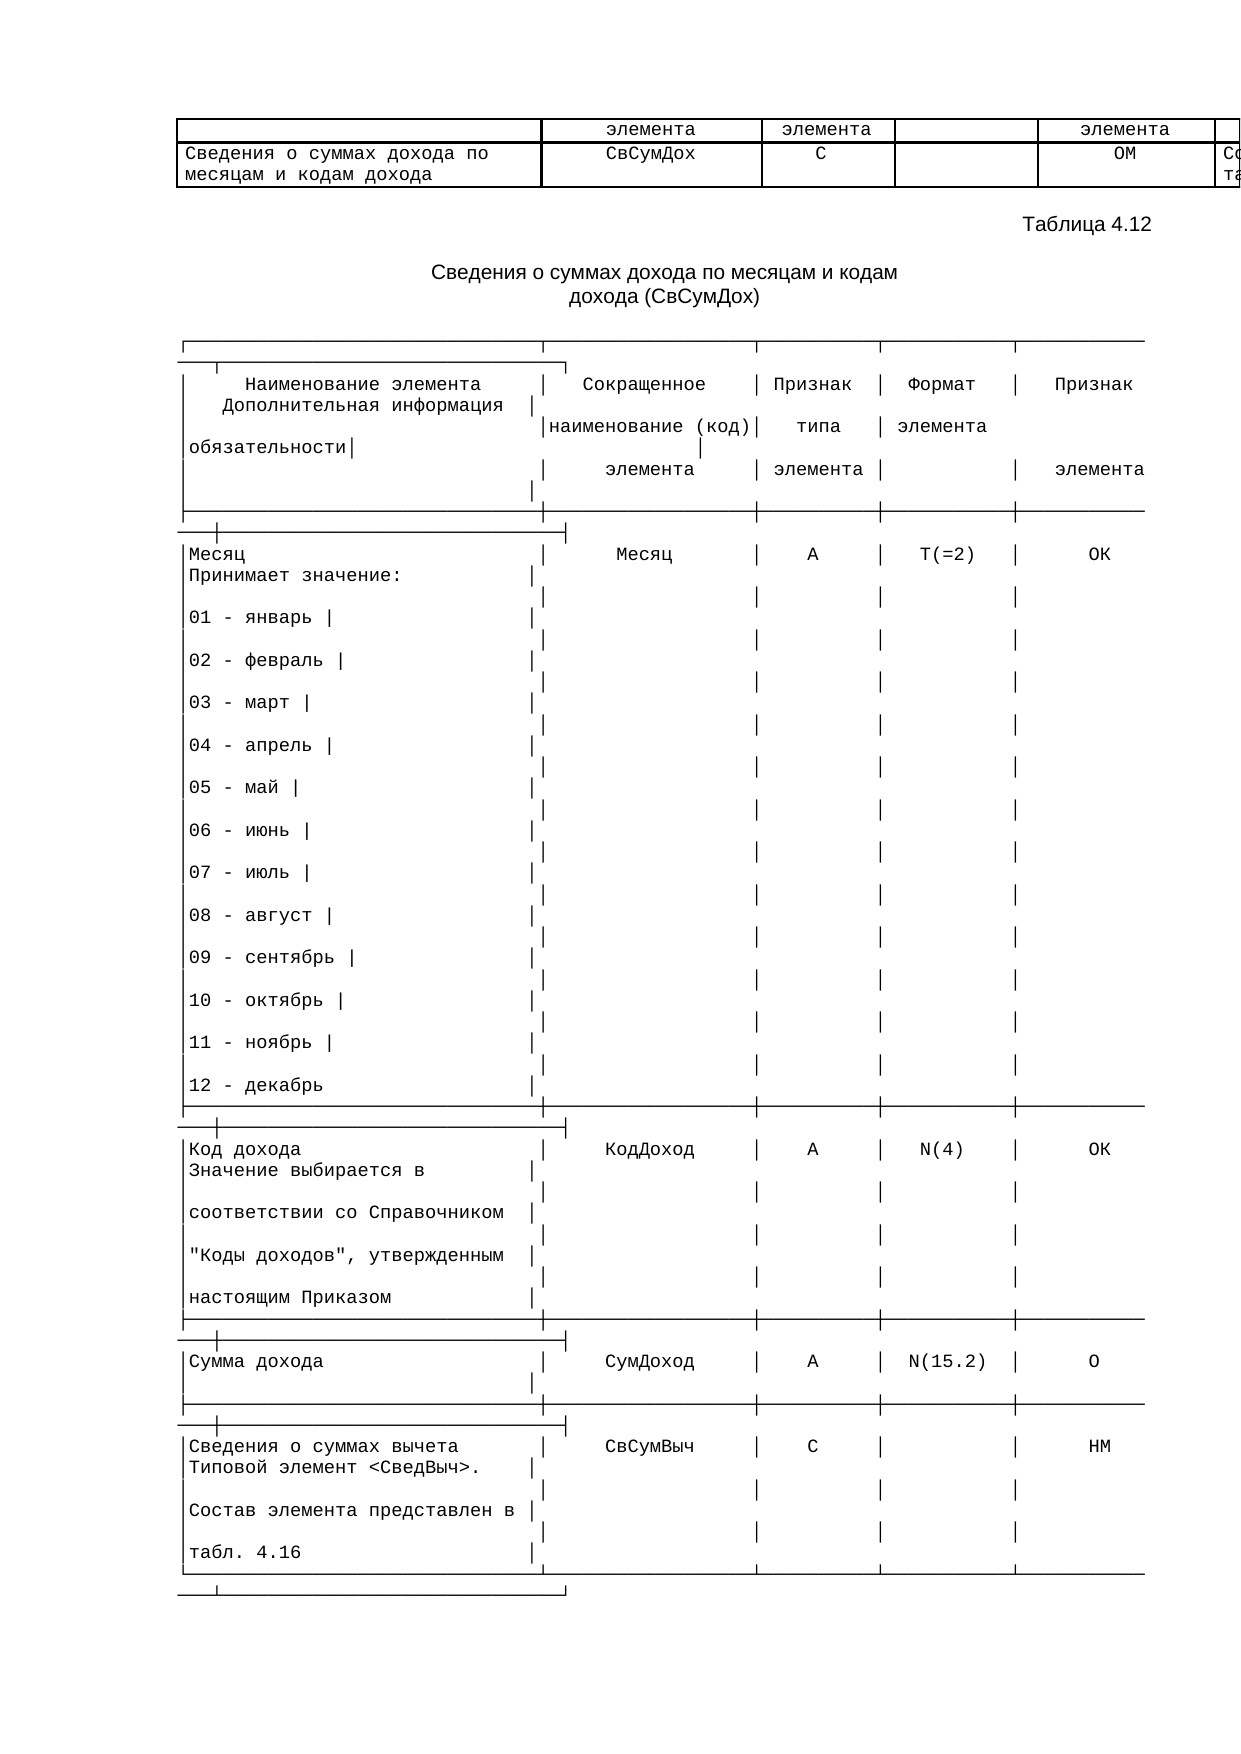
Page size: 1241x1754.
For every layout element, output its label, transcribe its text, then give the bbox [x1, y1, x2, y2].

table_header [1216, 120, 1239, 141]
text │ │ │ │ │ │10 - октябрь | │ [183, 969, 1152, 1012]
table_cell Сведения о суммах дохода по месяцам и кодам дохода [178, 144, 540, 186]
table_cell С [763, 144, 894, 186]
text │ │наименование (код)│ типа │ элемента │обязательности│ │ [183, 417, 1152, 459]
text Таблица 4.12 [177, 212, 1152, 236]
text │ │ │ │ │ │09 - сентябрь | │ [183, 927, 1152, 969]
text │ │ │ │ │ │11 - ноябрь | │ [183, 1012, 1152, 1054]
table_cell СвСумДох [543, 144, 761, 186]
text ├───────────────────────────────┼──────────────────┼──────────┼───────────┼──────────────┼──────────────────────────────┤ [177, 1394, 1152, 1437]
text │ │ │ │ │ │табл. 4.16 │ [183, 1522, 1152, 1564]
text │ │ │ │ │ │настоящим Приказом │ [183, 1267, 1152, 1309]
text │ │ │ │ │ │03 - март | │ [183, 672, 1152, 714]
table_cell [896, 144, 1037, 186]
text Сведения о суммах дохода по месяцам и кодам [177, 260, 1152, 284]
text │ │ │ │ │ │07 - июль | │ [183, 842, 1152, 884]
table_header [178, 120, 540, 141]
text │ │ │ │ │ │04 - апрель | │ [183, 714, 1152, 757]
table_header Формат элемента [896, 120, 1037, 141]
text │ │ │ │ │ │12 - декабрь │ [183, 1054, 1152, 1097]
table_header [543, 120, 761, 141]
text │Сведения о суммах вычета │ СвСумВыч │ С │ │ НМ │Типовой элемент <СведВыч>. │ [183, 1437, 1152, 1479]
text │Сумма дохода │ СумДоход │ А │ N(15.2) │ О │ │ [183, 1352, 1152, 1394]
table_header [763, 120, 894, 141]
text │ │ │ │ │ │08 - август | │ [183, 884, 1152, 927]
text ├───────────────────────────────┼──────────────────┼──────────┼───────────┼──────────────┼──────────────────────────────┤ [177, 1097, 1152, 1139]
text │Код дохода │ КодДоход │ А │ N(4) │ ОК │Значение выбирается в │ [183, 1139, 1152, 1182]
table_cell ОМ [1039, 144, 1214, 186]
text ┌───────────────────────────────┬──────────────────┬──────────┬───────────┬──────────────┬──────────────────────────────┐ [177, 332, 1152, 374]
text │ │ │ │ │ │02 - февраль | │ [183, 629, 1152, 672]
text ├───────────────────────────────┼──────────────────┼──────────┼───────────┼──────────────┼──────────────────────────────┤ [177, 1309, 1152, 1352]
text │ │ элемента │ элемента │ │ элемента │ │ [183, 459, 1152, 502]
text │ │ │ │ │ │01 - январь | │ [183, 587, 1152, 629]
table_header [1039, 120, 1214, 141]
text ├───────────────────────────────┼──────────────────┼──────────┼───────────┼──────────────┼──────────────────────────────┤ [177, 502, 1152, 544]
text │ │ │ │ │ │"Коды доходов", утвержденным │ [183, 1224, 1152, 1267]
text │ │ │ │ │ │06 - июнь | │ [183, 799, 1152, 842]
text │ │ │ │ │ │Состав элемента представлен в │ [183, 1479, 1152, 1522]
text дохода (СвСумДох) [177, 284, 1152, 308]
text │ │ │ │ │ │05 - май | │ [183, 757, 1152, 799]
text │ Наименование элемента │ Сокращенное │ Признак │ Формат │ Признак │ Дополнительная информация │ [183, 374, 1152, 417]
text │Месяц │ Месяц │ А │ T(=2) │ ОК │Принимает значение: │ [183, 544, 1152, 587]
text └───────────────────────────────┴──────────────────┴──────────┴───────────┴──────────────┴──────────────────────────────┘ [177, 1564, 1152, 1607]
text │ │ │ │ │ │соответствии со Справочником │ [183, 1182, 1152, 1224]
